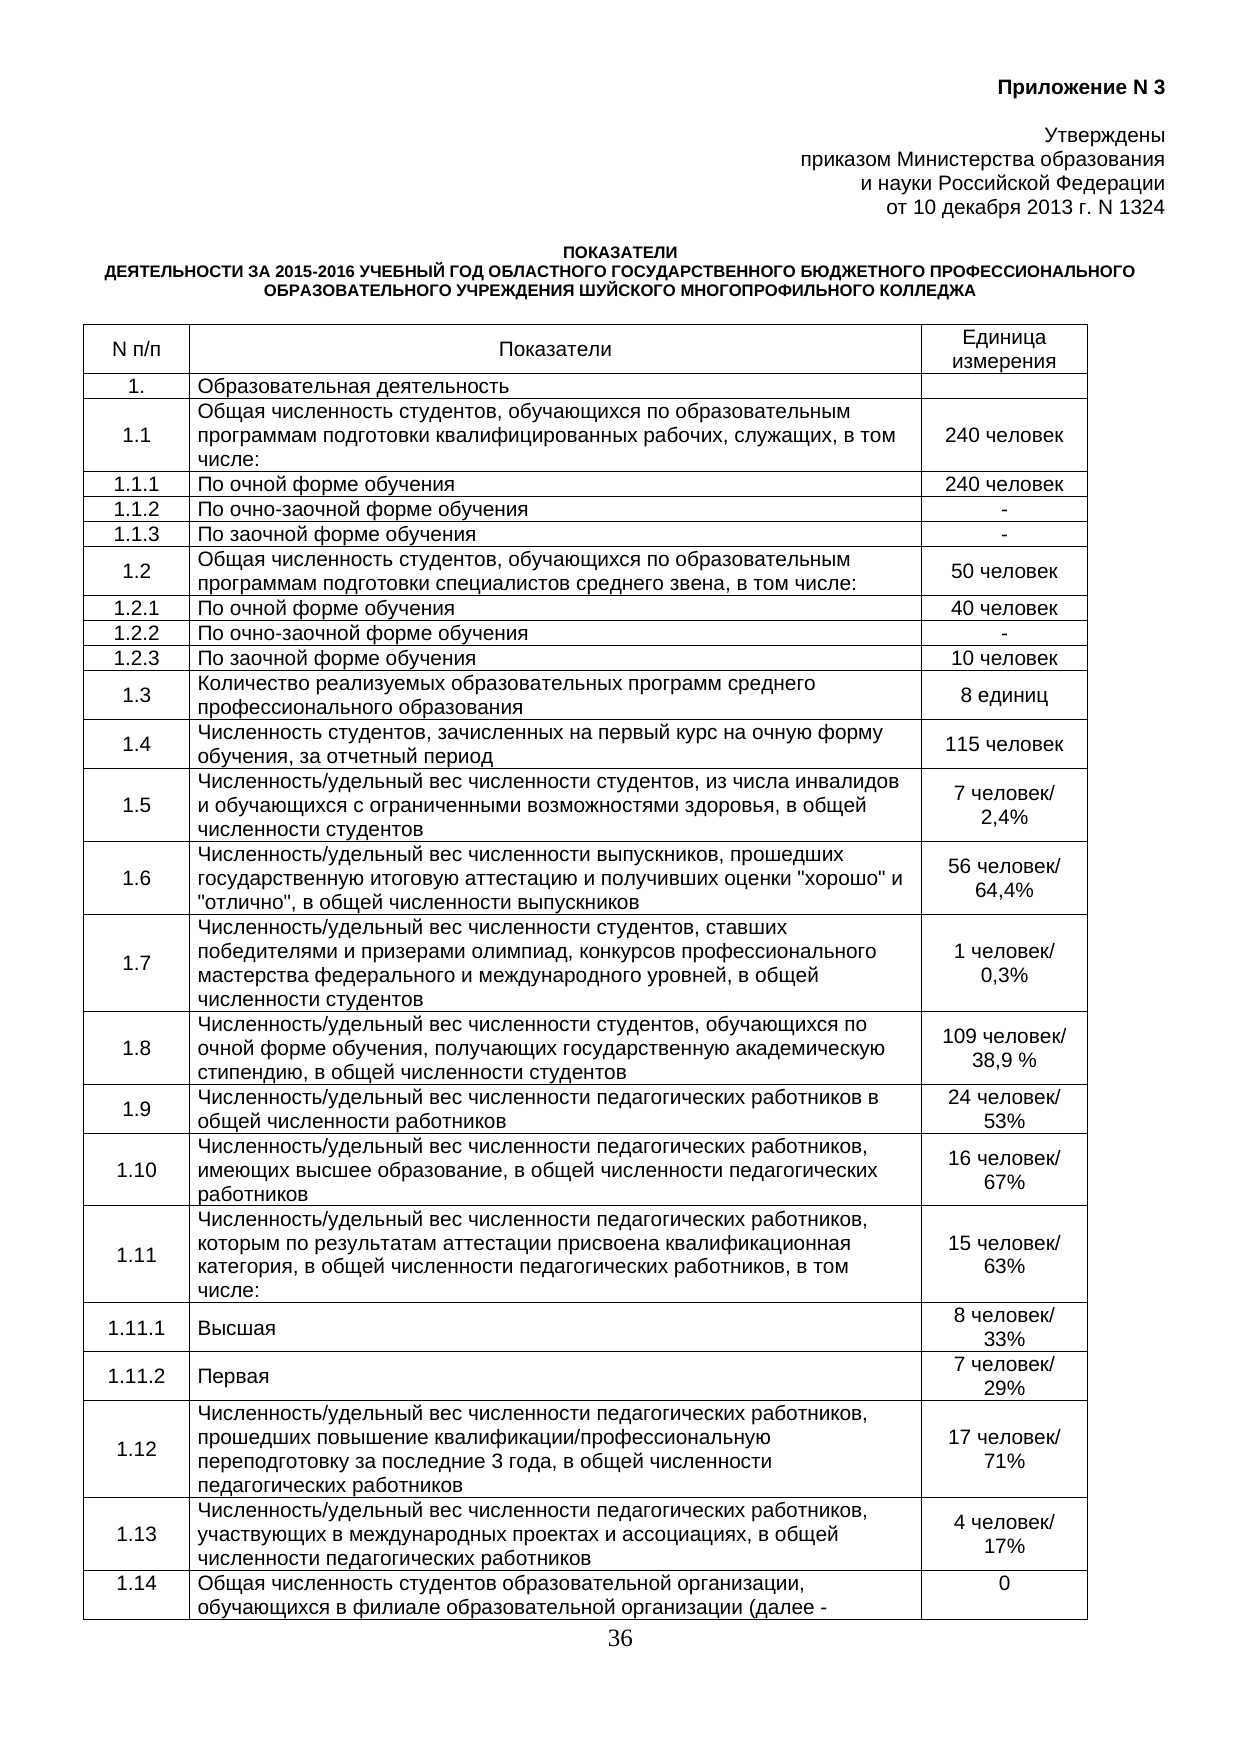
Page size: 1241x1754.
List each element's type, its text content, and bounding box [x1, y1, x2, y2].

table_cell 240 человек [922, 472, 1087, 496]
table_cell По очной форме обучения [190, 596, 921, 620]
text Утверждены [75, 123, 1165, 147]
table_cell 8 человек/ 33% [922, 1303, 1087, 1351]
table_cell [922, 374, 1087, 398]
table_cell 1.11.1 [84, 1303, 189, 1351]
table_cell 1. [84, 374, 189, 398]
table_cell Количество реализуемых образовательных программ среднего профессионального образования [190, 671, 921, 719]
table_cell Численность/удельный вес численности педагогических работников, которым по результатам аттестации присвоена квалификационная категория, в общей численности педагогических работников, в том числе: [190, 1206, 921, 1302]
table_cell 10 человек [922, 646, 1087, 670]
table_cell 1.8 [84, 1012, 189, 1083]
table_cell Численность/удельный вес численности педагогических работников, участвующих в международных проектах и ассоциациях, в общей численности педагогических работников [190, 1498, 921, 1570]
table_cell 1.6 [84, 842, 189, 914]
table_cell 1.2 [84, 547, 189, 595]
table_cell По очно-заочной форме обучения [190, 621, 921, 645]
table_cell 1.14 [84, 1571, 189, 1619]
text ДЕЯТЕЛЬНОСТИ ЗА 2015-2016 УЧЕБНЫЙ ГОД ОБЛАСТНОГО ГОСУДАРСТВЕННОГО БЮДЖЕТНОГО ПРОФЕССИОНАЛЬНОГО ОБРАЗОВАТЕЛЬНОГО УЧРЕЖДЕНИЯ ШУЙСКОГО МНОГОПРОФИЛЬНОГО КОЛЛЕДЖА [75, 262, 1165, 300]
table_cell 40 человек [922, 596, 1087, 620]
table_cell 16 человек/ 67% [922, 1134, 1087, 1205]
table_cell 4 человек/ 17% [922, 1498, 1087, 1570]
table_cell Численность/удельный вес численности педагогических работников, имеющих высшее образование, в общей численности педагогических работников [190, 1134, 921, 1205]
table_cell 7 человек/ 29% [922, 1352, 1087, 1400]
table_cell 1.9 [84, 1085, 189, 1132]
table_header N п/п [84, 325, 189, 373]
table_cell Образовательная деятельность [190, 374, 921, 398]
table_cell 1.5 [84, 769, 189, 841]
table_cell По очной форме обучения [190, 472, 921, 496]
table_cell 15 человек/ 63% [922, 1206, 1087, 1302]
table_cell 1.1.1 [84, 472, 189, 496]
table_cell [190, 1571, 921, 1619]
table_cell Численность студентов, зачисленных на первый курс на очную форму обучения, за отчетный период [190, 720, 921, 768]
table_cell Численность/удельный вес численности студентов, из числа инвалидов и обучающихся с ограниченными возможностями здоровья, в общей численности студентов [190, 769, 921, 841]
table_cell Численность/удельный вес численности выпускников, прошедших государственную итоговую аттестацию и получивших оценки "хорошо" и "отлично", в общей численности выпускников [190, 842, 921, 914]
table_cell По заочной форме обучения [190, 522, 921, 546]
table_cell 1.12 [84, 1401, 189, 1497]
table_cell 109 человек/ 38,9 % [922, 1012, 1087, 1083]
table_cell Общая численность студентов, обучающихся по образовательным программам подготовки квалифицированных рабочих, служащих, в том числе: [190, 399, 921, 471]
table_cell По заочной форме обучения [190, 646, 921, 670]
table_cell 0 [922, 1571, 1087, 1619]
table_cell 1.4 [84, 720, 189, 768]
table_cell 8 единиц [922, 671, 1087, 719]
table_cell 1.2.3 [84, 646, 189, 670]
table_cell 240 человек [922, 399, 1087, 471]
text приказом Министерства образования [75, 147, 1165, 171]
table_cell 7 человек/ 2,4% [922, 769, 1087, 841]
table_cell - [922, 522, 1087, 546]
table_cell 50 человек [922, 547, 1087, 595]
text и науки Российской Федерации [75, 171, 1165, 195]
table_cell - [922, 497, 1087, 521]
table_cell 1.7 [84, 915, 189, 1011]
table_cell Первая [190, 1352, 921, 1400]
table_cell Численность/удельный вес численности педагогических работников, прошедших повышение квалификации/профессиональную переподготовку за последние 3 года, в общей численности педагогических работников [190, 1401, 921, 1497]
table_cell 1.11 [84, 1206, 189, 1302]
table_cell 56 человек/ 64,4% [922, 842, 1087, 914]
table_cell 1.1.3 [84, 522, 189, 546]
table_cell 1.3 [84, 671, 189, 719]
table_cell - [922, 621, 1087, 645]
text от 10 декабря . N 1324 [75, 195, 1165, 219]
table_cell 1.1.2 [84, 497, 189, 521]
table_cell Высшая [190, 1303, 921, 1351]
table_cell 17 человек/ 71% [922, 1401, 1087, 1497]
table_cell Численность/удельный вес численности студентов, обучающихся по очной форме обучения, получающих государственную академическую стипендию, в общей численности студентов [190, 1012, 921, 1083]
table_cell 1.2.2 [84, 621, 189, 645]
table_cell 1.10 [84, 1134, 189, 1205]
table_cell Численность/удельный вес численности студентов, ставших победителями и призерами олимпиад, конкурсов профессионального мастерства федерального и международного уровней, в общей численности студентов [190, 915, 921, 1011]
table_cell 1.11.2 [84, 1352, 189, 1400]
table_cell Численность/удельный вес численности педагогических работников в общей численности работников [190, 1085, 921, 1132]
table_cell 24 человек/ 53% [922, 1085, 1087, 1132]
table_cell Общая численность студентов, обучающихся по образовательным программам подготовки специалистов среднего звена, в том числе: [190, 547, 921, 595]
table_cell 1.13 [84, 1498, 189, 1570]
table_cell 1 человек/ 0,3% [922, 915, 1087, 1011]
table_cell По очно-заочной форме обучения [190, 497, 921, 521]
text Приложение N 3 [75, 75, 1165, 99]
table_cell 1.1 [84, 399, 189, 471]
table_cell 1.2.1 [84, 596, 189, 620]
table_cell 115 человек [922, 720, 1087, 768]
table_header Показатели [190, 325, 921, 373]
text ПОКАЗАТЕЛИ [75, 243, 1165, 262]
table_header Единица измерения [922, 325, 1087, 373]
